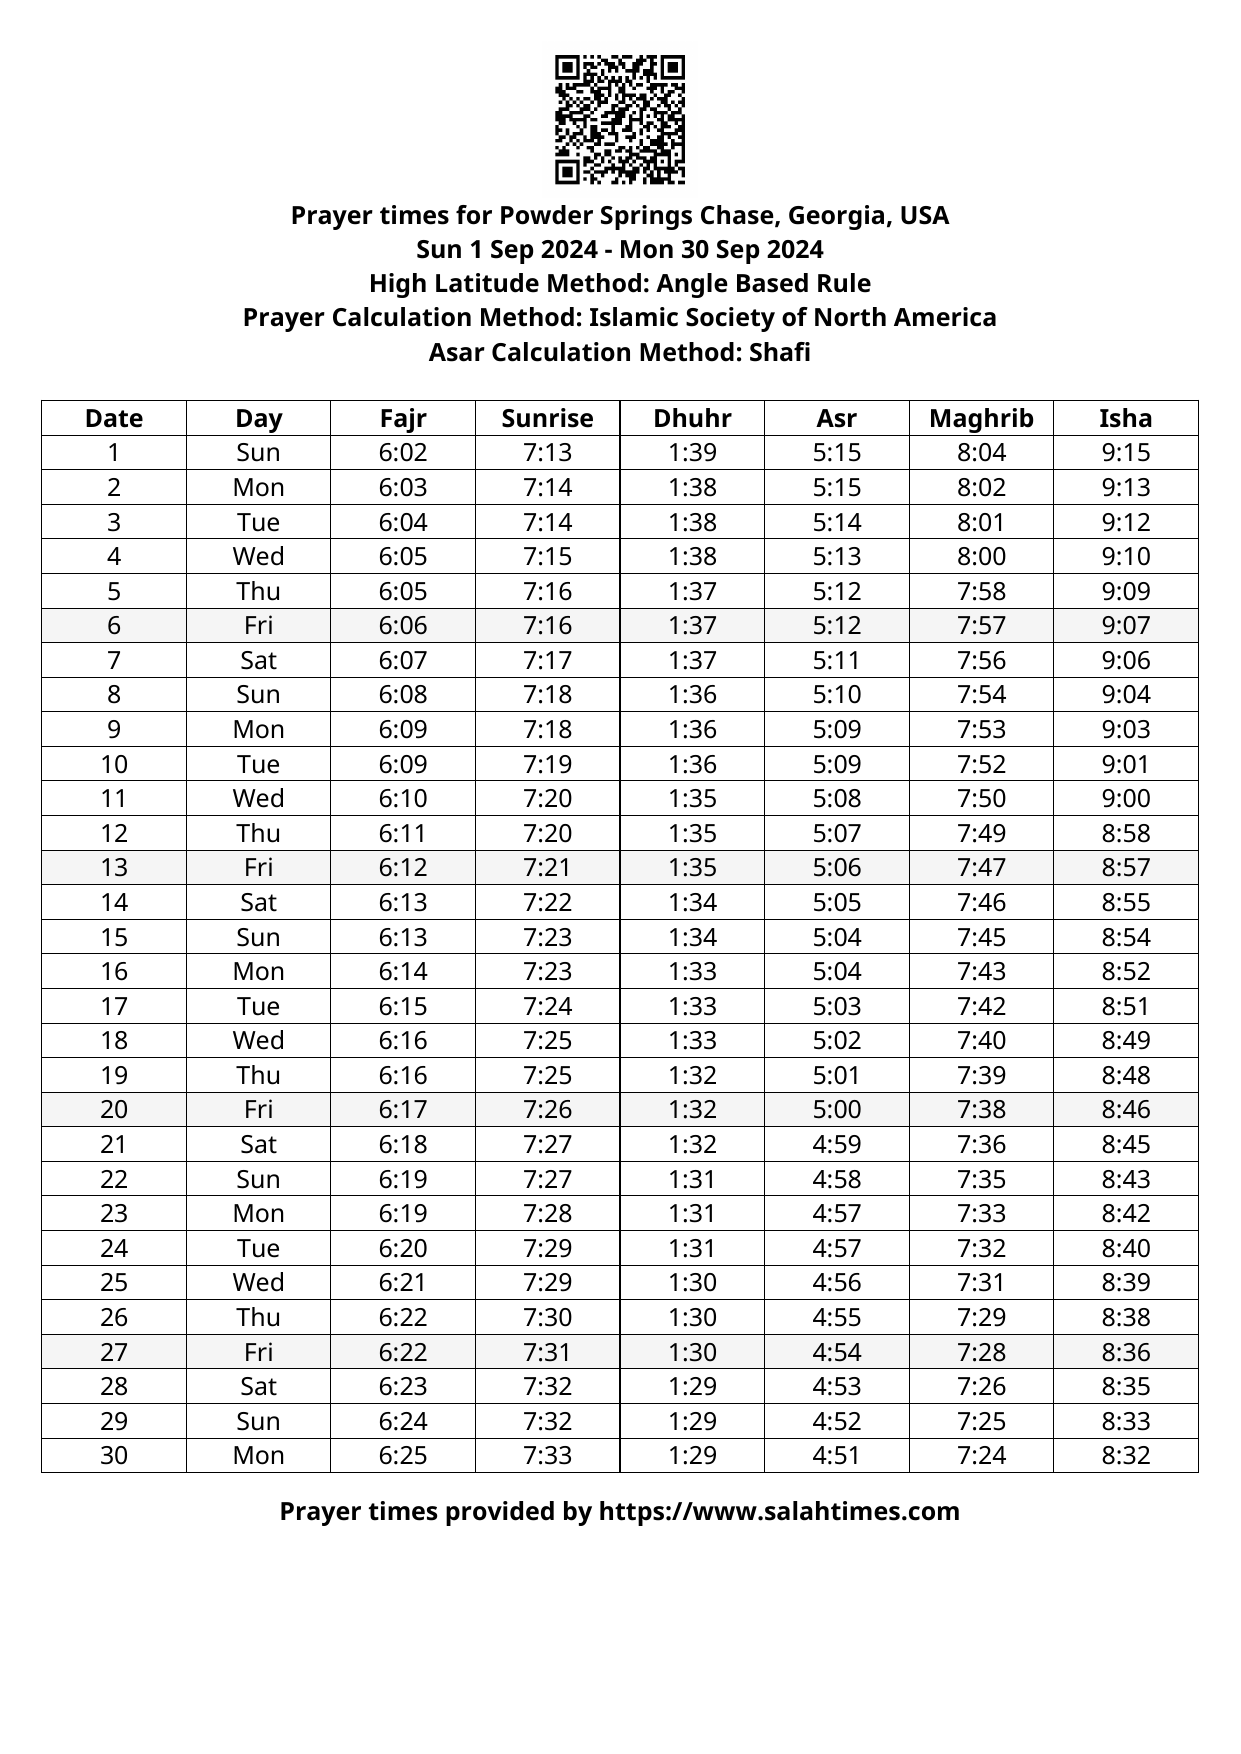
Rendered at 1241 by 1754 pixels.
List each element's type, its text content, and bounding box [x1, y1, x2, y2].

table_cell 9:06 [1054, 643, 1198, 677]
table_cell 5:01 [765, 1058, 909, 1092]
table_cell 1:31 [621, 1231, 764, 1264]
table_cell 8:40 [1054, 1231, 1198, 1264]
table_cell 23 [42, 1196, 186, 1230]
table_cell 1:33 [621, 989, 764, 1022]
table_cell 6:03 [331, 470, 475, 504]
table_cell 7:29 [476, 1266, 619, 1299]
table_cell 6:09 [331, 712, 475, 746]
table_cell Thu [187, 816, 330, 849]
table_cell 6:18 [331, 1127, 475, 1161]
table_cell 6:16 [331, 1058, 475, 1092]
table_cell 27 [42, 1335, 186, 1368]
table_cell 22 [42, 1162, 186, 1195]
table_header Dhuhr [621, 401, 764, 434]
table_cell 8:51 [1054, 989, 1198, 1022]
table_cell Fri [187, 1093, 330, 1126]
table_cell 21 [42, 1127, 186, 1161]
table_cell 7:27 [476, 1127, 619, 1161]
table_cell Mon [187, 1196, 330, 1230]
table_cell 6:06 [331, 609, 475, 642]
table_cell 7:32 [476, 1369, 619, 1403]
table_header Sunrise [476, 401, 619, 434]
table_cell 7:19 [476, 747, 619, 780]
table_cell 7:36 [910, 1127, 1053, 1161]
table_cell 4 [42, 539, 186, 573]
table_cell 18 [42, 1024, 186, 1057]
text High Latitude Method: Angle Based Rule [42, 266, 1198, 300]
table_cell 7:38 [910, 1093, 1053, 1126]
table_cell 6:04 [331, 505, 475, 538]
table_cell 7:18 [476, 712, 619, 746]
table_cell 1:29 [621, 1404, 764, 1437]
table_cell 6:22 [331, 1300, 475, 1334]
table_cell Thu [187, 574, 330, 607]
table_cell 7:20 [476, 781, 619, 815]
table_cell Sun [187, 1162, 330, 1195]
table_cell 8:55 [1054, 885, 1198, 919]
table_cell 6:25 [331, 1439, 475, 1472]
table_cell 26 [42, 1300, 186, 1334]
table_cell Sat [187, 1369, 330, 1403]
table_cell 6:24 [331, 1404, 475, 1437]
table_cell Sat [187, 1127, 330, 1161]
table_cell 7:14 [476, 505, 619, 538]
table_cell Mon [187, 1439, 330, 1472]
table_cell 8:46 [1054, 1093, 1198, 1126]
table_cell 8:54 [1054, 920, 1198, 953]
table_cell 6:23 [331, 1369, 475, 1403]
table_cell Thu [187, 1058, 330, 1092]
table_cell 5:13 [765, 539, 909, 573]
table_cell 7:23 [476, 920, 619, 953]
text Sun 1 Sep 2024 - Mon 30 Sep 2024 [42, 232, 1198, 266]
table_cell 6:13 [331, 885, 475, 919]
table_cell 9:09 [1054, 574, 1198, 607]
table_cell Sun [187, 436, 330, 469]
table_cell 4:56 [765, 1266, 909, 1299]
table_cell 30 [42, 1439, 186, 1472]
table_header Fajr [331, 401, 475, 434]
table_cell 5:15 [765, 436, 909, 469]
table_cell 16 [42, 954, 186, 988]
table_cell 1:37 [621, 643, 764, 677]
table_cell 7:50 [910, 781, 1053, 815]
table_cell 1:29 [621, 1369, 764, 1403]
table_cell 7:15 [476, 539, 619, 573]
table_cell 7:33 [910, 1196, 1053, 1230]
table_cell 9:03 [1054, 712, 1198, 746]
table_cell 9 [42, 712, 186, 746]
table_cell 10 [42, 747, 186, 780]
table_cell 7:49 [910, 816, 1053, 849]
table_cell Tue [187, 989, 330, 1022]
table_cell 11 [42, 781, 186, 815]
table_cell 8:49 [1054, 1024, 1198, 1057]
table_cell 1:38 [621, 470, 764, 504]
table_cell 8:48 [1054, 1058, 1198, 1092]
table_cell 7:56 [910, 643, 1053, 677]
table_cell 5:02 [765, 1024, 909, 1057]
table_cell 8 [42, 678, 186, 711]
table_cell 1:35 [621, 851, 764, 884]
table_cell Fri [187, 609, 330, 642]
table_cell Wed [187, 1266, 330, 1299]
table_cell 1:30 [621, 1300, 764, 1334]
table_cell 9:10 [1054, 539, 1198, 573]
table_cell 17 [42, 989, 186, 1022]
table_cell 7:24 [910, 1439, 1053, 1472]
table_cell 5:12 [765, 574, 909, 607]
table_cell 28 [42, 1369, 186, 1403]
table_cell 7:28 [910, 1335, 1053, 1368]
table_header Isha [1054, 401, 1198, 434]
table_cell 4:57 [765, 1196, 909, 1230]
table_cell 4:51 [765, 1439, 909, 1472]
table_cell 6:19 [331, 1162, 475, 1195]
table_header Asr [765, 401, 909, 434]
table_cell 8:02 [910, 470, 1053, 504]
table_cell 8:38 [1054, 1300, 1198, 1334]
table_cell 7:42 [910, 989, 1053, 1022]
table_cell 8:52 [1054, 954, 1198, 988]
table_cell 1:33 [621, 954, 764, 988]
table_cell 8:42 [1054, 1196, 1198, 1230]
table_cell 7:29 [476, 1231, 619, 1264]
table_cell 7:27 [476, 1162, 619, 1195]
table_cell 8:35 [1054, 1369, 1198, 1403]
table_cell 4:54 [765, 1335, 909, 1368]
table_cell 3 [42, 505, 186, 538]
table_cell 8:57 [1054, 851, 1198, 884]
table_cell 1:35 [621, 816, 764, 849]
table_cell 4:59 [765, 1127, 909, 1161]
table_cell 7:45 [910, 920, 1053, 953]
table_cell 7:22 [476, 885, 619, 919]
table_cell 6:19 [331, 1196, 475, 1230]
table_cell 1:37 [621, 609, 764, 642]
table_cell 7:26 [910, 1369, 1053, 1403]
table_cell 8:36 [1054, 1335, 1198, 1368]
table_cell 9:12 [1054, 505, 1198, 538]
table_cell 1:29 [621, 1439, 764, 1472]
table_cell 15 [42, 920, 186, 953]
table_cell 7:47 [910, 851, 1053, 884]
table_cell 6:21 [331, 1266, 475, 1299]
table_cell 6:14 [331, 954, 475, 988]
table_cell Tue [187, 747, 330, 780]
table_cell 7:20 [476, 816, 619, 849]
table_cell 5:10 [765, 678, 909, 711]
table_cell 7:57 [910, 609, 1053, 642]
table_cell 7:31 [910, 1266, 1053, 1299]
table_cell 4:53 [765, 1369, 909, 1403]
table_cell 1:32 [621, 1093, 764, 1126]
table_header Maghrib [910, 401, 1053, 434]
table_cell 7:26 [476, 1093, 619, 1126]
table_cell 7:25 [476, 1024, 619, 1057]
table_cell 7:16 [476, 574, 619, 607]
table_cell 5:14 [765, 505, 909, 538]
table_cell 6:05 [331, 539, 475, 573]
table_cell Tue [187, 505, 330, 538]
table_cell 1:36 [621, 712, 764, 746]
table_cell 5:09 [765, 712, 909, 746]
table_cell 1:37 [621, 574, 764, 607]
table_cell 7:35 [910, 1162, 1053, 1195]
table_cell 7:14 [476, 470, 619, 504]
table_cell Mon [187, 712, 330, 746]
text Prayer times for Powder Springs Chase, Georgia, USA [42, 198, 1198, 232]
table_cell 7:52 [910, 747, 1053, 780]
table_cell Wed [187, 781, 330, 815]
table_cell 6:20 [331, 1231, 475, 1264]
table_cell 6:17 [331, 1093, 475, 1126]
table_cell 1:38 [621, 539, 764, 573]
table_cell 7:54 [910, 678, 1053, 711]
text Prayer Calculation Method: Islamic Society of North America [42, 300, 1198, 334]
table_cell 7:25 [910, 1404, 1053, 1437]
table_cell 1:32 [621, 1058, 764, 1092]
table_cell 9:01 [1054, 747, 1198, 780]
table_cell 29 [42, 1404, 186, 1437]
table_cell 1:35 [621, 781, 764, 815]
table_cell 1:31 [621, 1196, 764, 1230]
table_cell 1:38 [621, 505, 764, 538]
table_cell 4:52 [765, 1404, 909, 1437]
table_cell Wed [187, 539, 330, 573]
table_cell 1:39 [621, 436, 764, 469]
table_cell Thu [187, 1300, 330, 1334]
table_cell 7:30 [476, 1300, 619, 1334]
table_cell 6:07 [331, 643, 475, 677]
table_cell 7 [42, 643, 186, 677]
table_cell 8:00 [910, 539, 1053, 573]
table_cell 13 [42, 851, 186, 884]
table_cell 5:03 [765, 989, 909, 1022]
table_cell 14 [42, 885, 186, 919]
table_cell 20 [42, 1093, 186, 1126]
table_cell 7:18 [476, 678, 619, 711]
table_cell 1:34 [621, 920, 764, 953]
table_cell 7:21 [476, 851, 619, 884]
table_cell 5:04 [765, 920, 909, 953]
table_cell 5:05 [765, 885, 909, 919]
table_cell 5:09 [765, 747, 909, 780]
table_cell 8:39 [1054, 1266, 1198, 1299]
table_cell Fri [187, 1335, 330, 1368]
table_cell 1:36 [621, 747, 764, 780]
table_cell 7:16 [476, 609, 619, 642]
table_cell 5:08 [765, 781, 909, 815]
table_cell Sun [187, 678, 330, 711]
table_cell 8:45 [1054, 1127, 1198, 1161]
table_cell 9:04 [1054, 678, 1198, 711]
table_cell 7:24 [476, 989, 619, 1022]
table_cell 25 [42, 1266, 186, 1299]
table_cell 2 [42, 470, 186, 504]
table_cell 6:22 [331, 1335, 475, 1368]
table_cell 24 [42, 1231, 186, 1264]
table_cell Sun [187, 920, 330, 953]
table_cell 7:43 [910, 954, 1053, 988]
table_cell 5:12 [765, 609, 909, 642]
table_cell 6:16 [331, 1024, 475, 1057]
table_cell 5:04 [765, 954, 909, 988]
table_cell 8:04 [910, 436, 1053, 469]
table_cell 7:17 [476, 643, 619, 677]
table_cell 1:36 [621, 678, 764, 711]
text Prayer times provided by https://www.salahtimes.com [42, 1494, 1198, 1528]
table_cell 8:33 [1054, 1404, 1198, 1437]
table_cell 5:00 [765, 1093, 909, 1126]
table_cell 8:32 [1054, 1439, 1198, 1472]
table_cell 1:30 [621, 1266, 764, 1299]
table_cell 1:34 [621, 885, 764, 919]
table_cell 4:57 [765, 1231, 909, 1264]
table_cell 7:32 [476, 1404, 619, 1437]
table_cell 6:02 [331, 436, 475, 469]
table_cell 1:33 [621, 1024, 764, 1057]
table_cell Sat [187, 885, 330, 919]
table_cell 6:13 [331, 920, 475, 953]
table_cell 6 [42, 609, 186, 642]
table_cell Mon [187, 470, 330, 504]
table_cell Sat [187, 643, 330, 677]
table_cell 7:33 [476, 1439, 619, 1472]
table_cell Sun [187, 1404, 330, 1437]
table_cell 1:32 [621, 1127, 764, 1161]
table_cell 8:43 [1054, 1162, 1198, 1195]
table_cell 6:15 [331, 989, 475, 1022]
table_cell 7:13 [476, 436, 619, 469]
table_header Day [187, 401, 330, 434]
table_header Date [42, 401, 186, 434]
table_cell 9:13 [1054, 470, 1198, 504]
table_cell 9:00 [1054, 781, 1198, 815]
table_cell 6:10 [331, 781, 475, 815]
table_cell 6:09 [331, 747, 475, 780]
table_cell 9:15 [1054, 436, 1198, 469]
text Asar Calculation Method: Shafi [42, 334, 1198, 368]
table_cell 7:39 [910, 1058, 1053, 1092]
table_cell 7:40 [910, 1024, 1053, 1057]
table_cell 1:31 [621, 1162, 764, 1195]
table_cell 5:06 [765, 851, 909, 884]
table_cell 8:58 [1054, 816, 1198, 849]
table_cell 7:32 [910, 1231, 1053, 1264]
table_cell 6:11 [331, 816, 475, 849]
table_cell 6:12 [331, 851, 475, 884]
table_cell 7:46 [910, 885, 1053, 919]
table_cell 5 [42, 574, 186, 607]
table_cell 7:28 [476, 1196, 619, 1230]
table_cell 7:53 [910, 712, 1053, 746]
table_cell 4:55 [765, 1300, 909, 1334]
table_cell 5:15 [765, 470, 909, 504]
table_cell 7:29 [910, 1300, 1053, 1334]
picture [542, 41, 699, 198]
table_cell 1:30 [621, 1335, 764, 1368]
table_cell 1 [42, 436, 186, 469]
table_cell 7:25 [476, 1058, 619, 1092]
table_cell 6:05 [331, 574, 475, 607]
table_cell 12 [42, 816, 186, 849]
table_cell 7:31 [476, 1335, 619, 1368]
table_cell 7:23 [476, 954, 619, 988]
table_cell 7:58 [910, 574, 1053, 607]
table_cell Wed [187, 1024, 330, 1057]
table_cell Fri [187, 851, 330, 884]
table_cell Tue [187, 1231, 330, 1264]
table_cell 6:08 [331, 678, 475, 711]
table_cell 4:58 [765, 1162, 909, 1195]
table_cell Mon [187, 954, 330, 988]
table_cell 8:01 [910, 505, 1053, 538]
table_cell 19 [42, 1058, 186, 1092]
table_cell 9:07 [1054, 609, 1198, 642]
table_cell 5:11 [765, 643, 909, 677]
table_cell 5:07 [765, 816, 909, 849]
